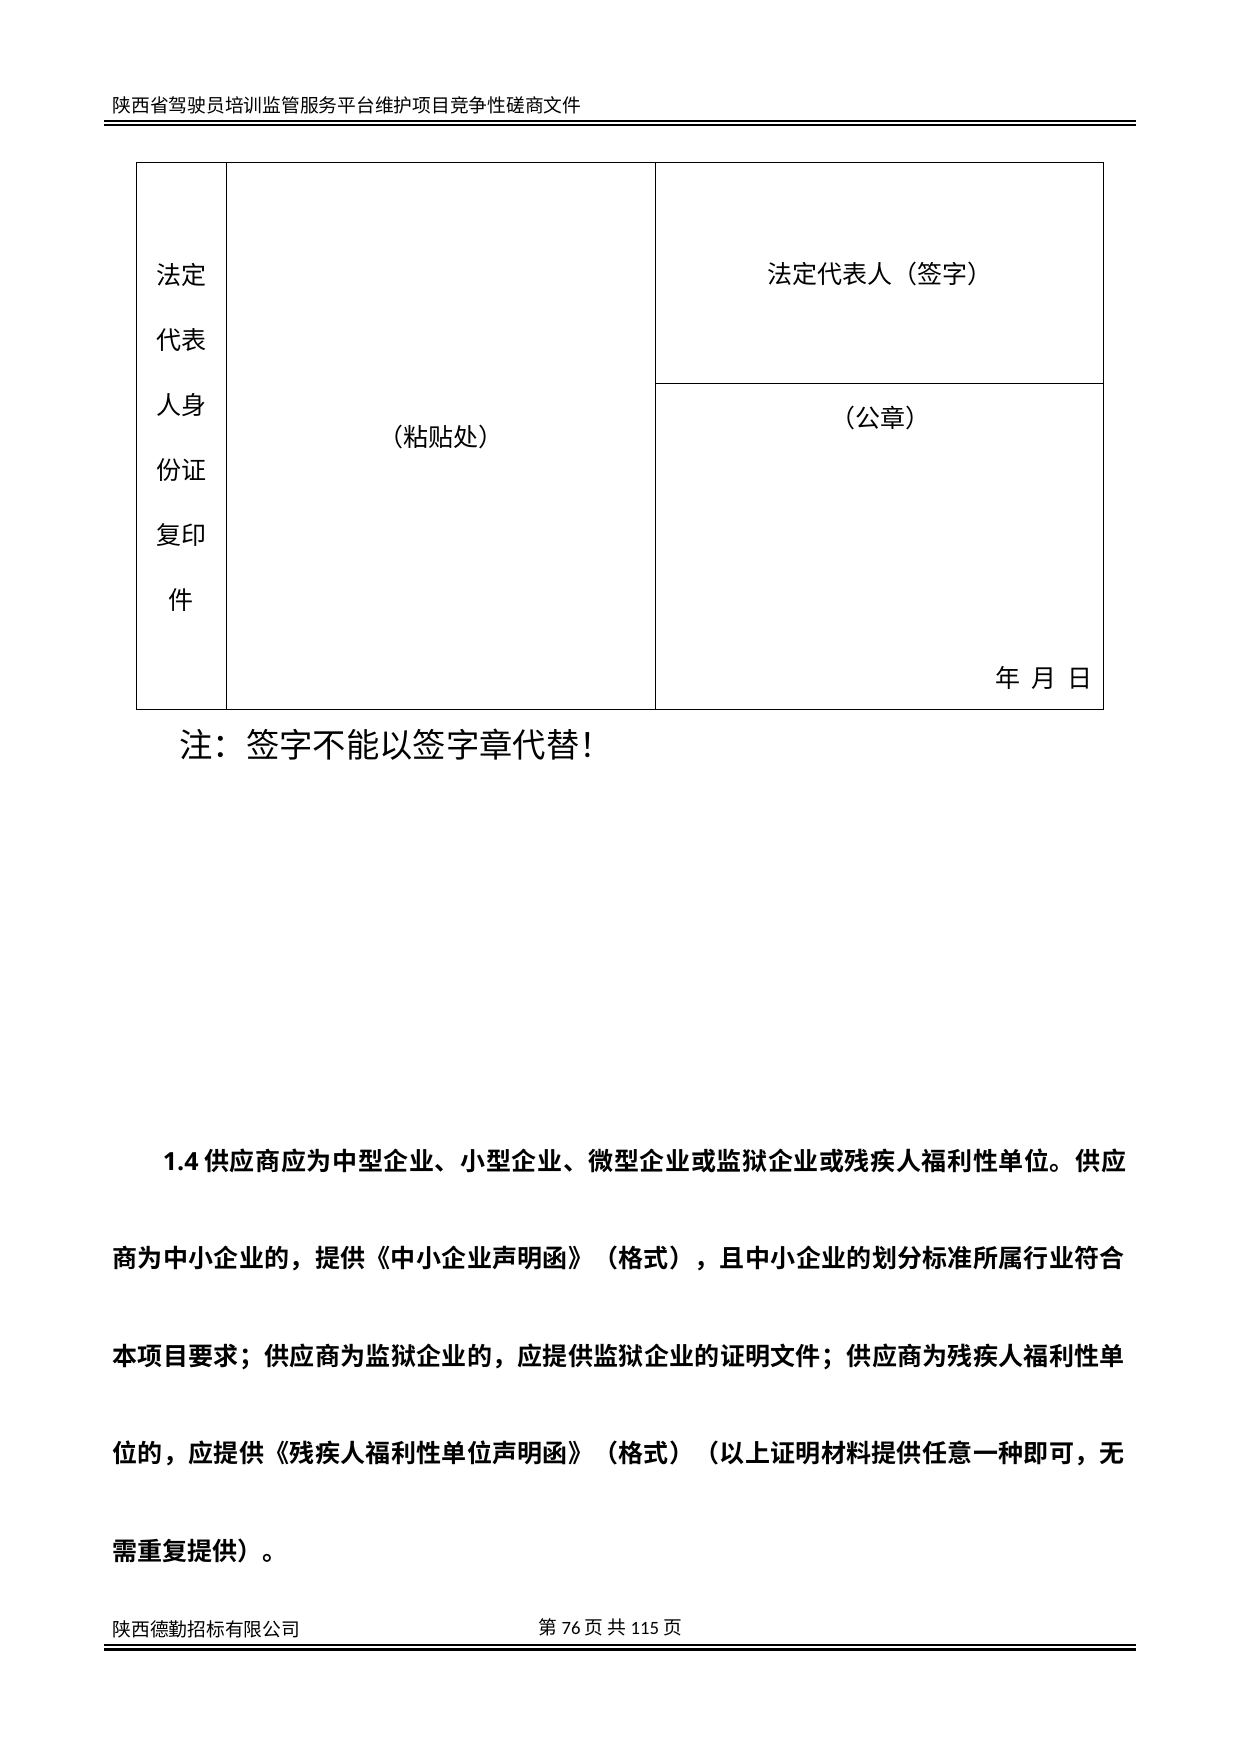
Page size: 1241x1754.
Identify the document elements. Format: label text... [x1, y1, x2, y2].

text 注：签字不能以签字章代替！ [112, 710, 1128, 775]
table_cell 法定代表人身份证复印件 [137, 163, 226, 709]
text 1.4供应商应为中型企业、小型企业、微型企业或监狱企业或残疾人福利性单位。供应商为中小企业的，提供《中小企业声明函》（格式），且中小企业的划分标准所属行业符合本项目要求；供应商为监狱企业的，应提供监狱企业的证明文件；供应商为残疾人福利性单位的，应提供《残疾人福利性单位声明函》（格式）（以上证明材料提供任意一种即可，无需重复提供）。 [112, 1127, 1128, 1582]
table_cell （粘贴处） [227, 163, 655, 709]
table_cell （公章） 年 月 日 [656, 384, 1103, 709]
table_cell 法定代表人（签字） [656, 163, 1103, 383]
